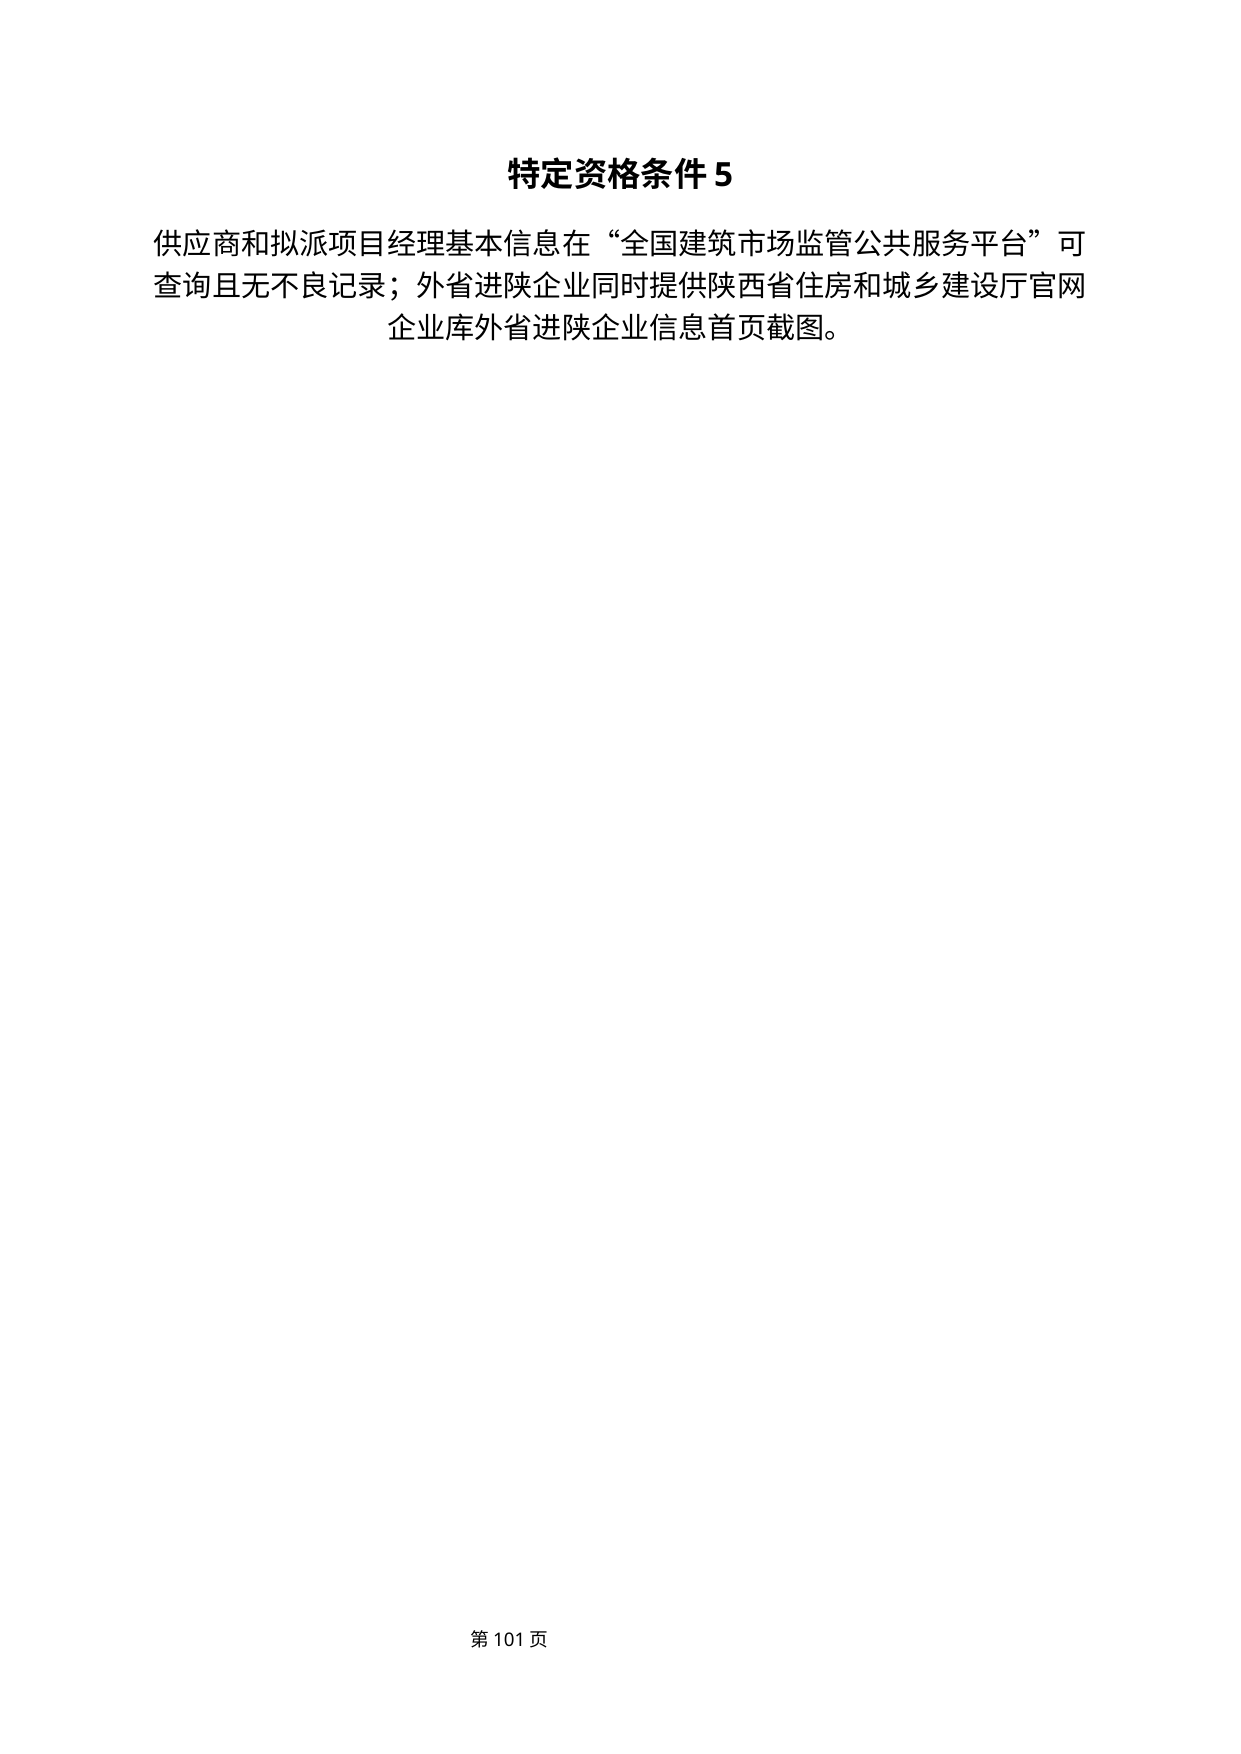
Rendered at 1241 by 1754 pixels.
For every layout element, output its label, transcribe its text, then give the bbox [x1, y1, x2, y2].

text 供应商和拟派项目经理基本信息在“全国建筑市场监管公共服务平台”可查询且无不良记录；外省进陕企业同时提供陕西省住房和城乡建设厅官网企业库外省进陕企业信息首页截图。 [148, 220, 1092, 347]
subtitle 特定资格条件5 [148, 148, 1092, 196]
